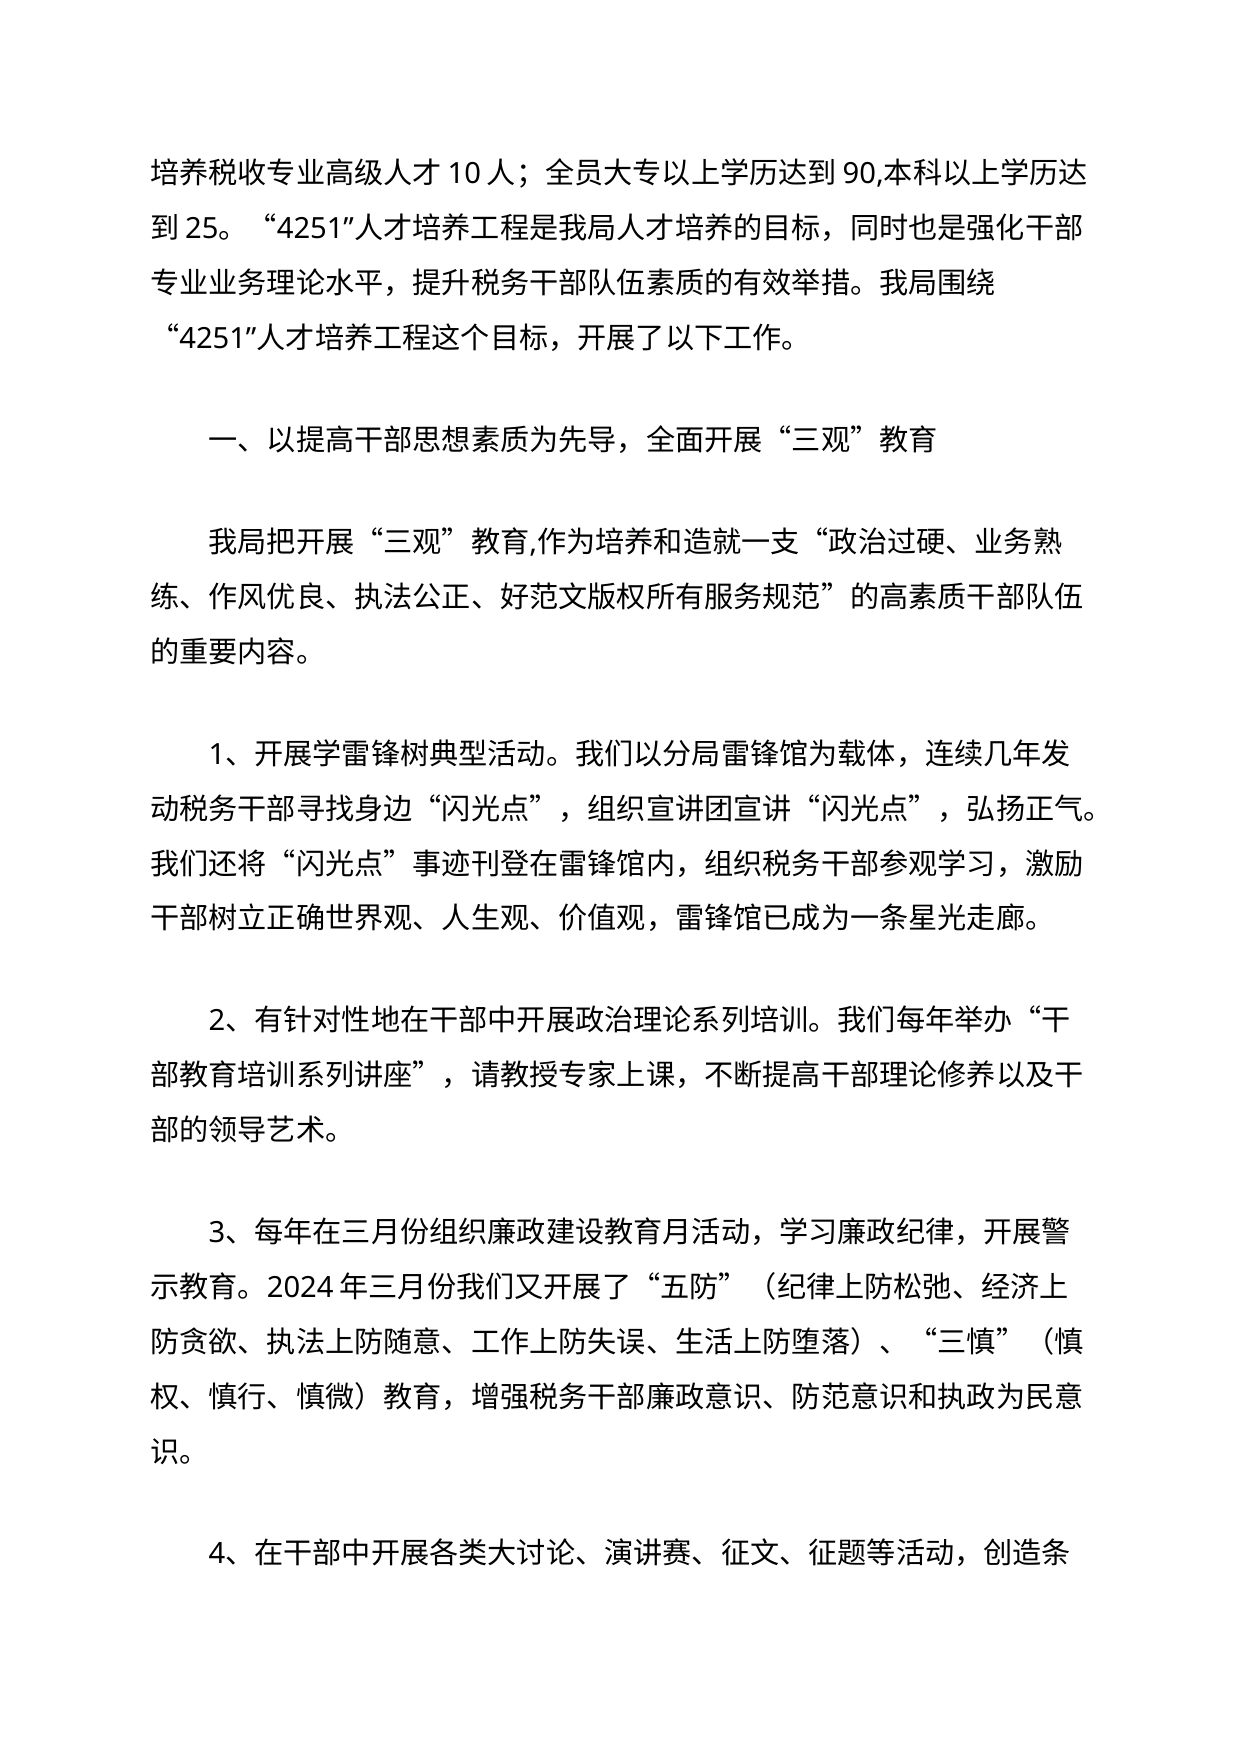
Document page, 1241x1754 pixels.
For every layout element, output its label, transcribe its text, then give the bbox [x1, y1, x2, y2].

text 1、开展学雷锋树典型活动。我们以分局雷锋馆为载体，连续几年发动税务干部寻找身边“闪光点”，组织宣讲团宣讲“闪光点”，弘扬正气。我们还将“闪光点”事迹刊登在雷锋馆内，组织税务干部参观学习，激励干部树立正确世界观、人生观、价值观，雷锋馆已成为一条星光走廊。 [150, 730, 1090, 937]
text 3、每年在三月份组织廉政建设教育月活动，学习廉政纪律，开展警示教育。2024年三月份我们又开展了“五防”（纪律上防松弛、经济上防贪欲、执法上防随意、工作上防失误、生活上防堕落）、“三慎”（慎权、慎行、慎微）教育，增强税务干部廉政意识、防范意识和执政为民意识。 [150, 1208, 1090, 1471]
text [150, 150, 1090, 357]
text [150, 1530, 1090, 1572]
text 我局把开展“三观”教育,作为培养和造就一支“政治过硬、业务熟练、作风优良、执法公正、好范文版权所有服务规范”的高素质干部队伍的重要内容。 [150, 519, 1090, 671]
text 2、有针对性地在干部中开展政治理论系列培训。我们每年举办“干部教育培训系列讲座”，请教授专家上课，不断提高干部理论修养以及干部的领导艺术。 [150, 997, 1090, 1149]
text 一、以提高干部思想素质为先导，全面开展“三观”教育 [150, 417, 1090, 459]
